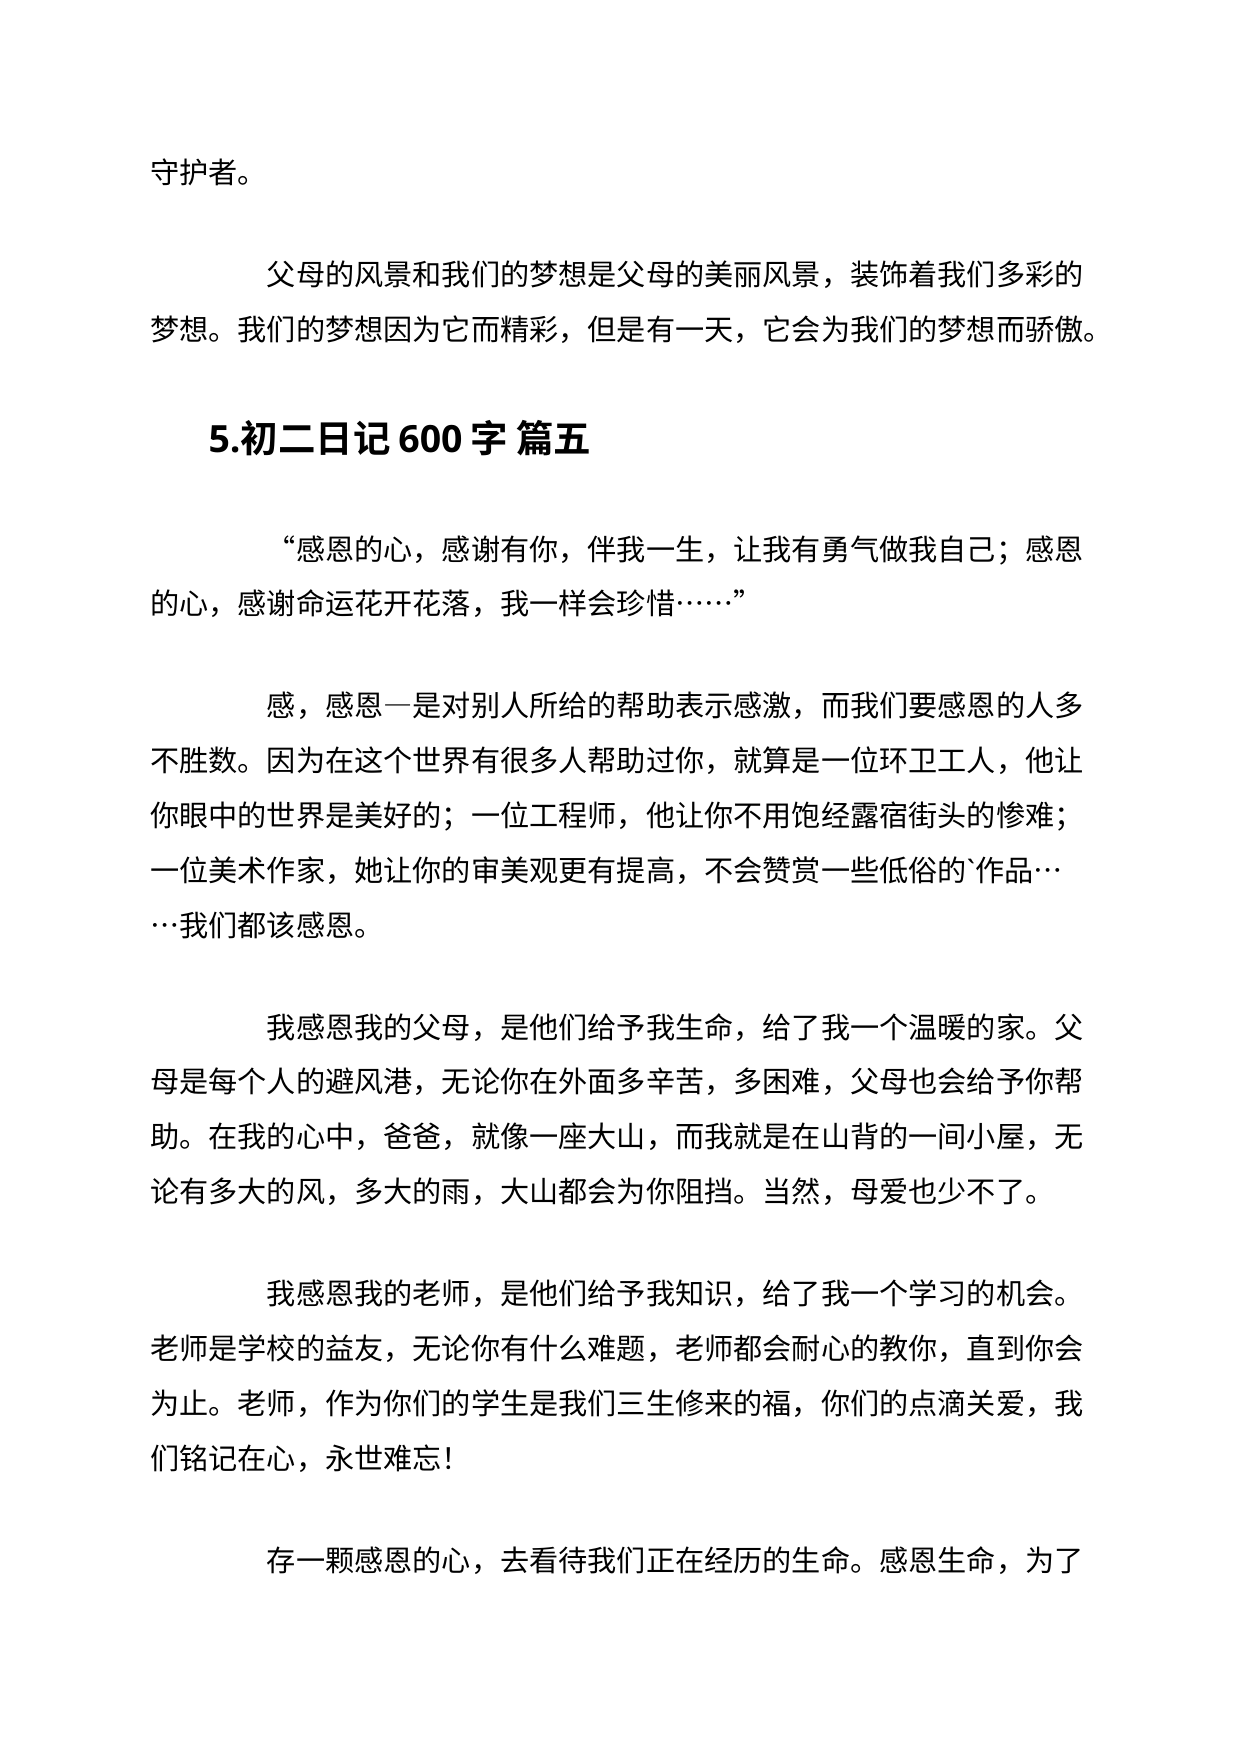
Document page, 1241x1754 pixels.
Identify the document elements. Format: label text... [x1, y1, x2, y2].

text 感，感恩—是对别人所给的帮助表示感激，而我们要感恩的人多不胜数。因为在这个世界有很多人帮助过你，就算是一位环卫工人，他让你眼中的世界是美好的；一位工程师，他让你不用饱经露宿街头的惨难；一位美术作家，她让你的审美观更有提高，不会赞赏一些低俗的`作品……我们都该感恩。 [150, 683, 1090, 945]
text 父母的风景和我们的梦想是父母的美丽风景，装饰着我们多彩的梦想。我们的梦想因为它而精彩，但是有一天，它会为我们的梦想而骄傲。 [150, 252, 1090, 349]
text 我感恩我的父母，是他们给予我生命，给了我一个温暖的家。父母是每个人的避风港，无论你在外面多辛苦，多困难，父母也会给予你帮助。在我的心中，爸爸，就像一座大山，而我就是在山背的一间小屋，无论有多大的风，多大的雨，大山都会为你阻挡。当然，母爱也少不了。 [150, 1004, 1090, 1211]
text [150, 1537, 1090, 1579]
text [150, 150, 1090, 192]
text 我感恩我的老师，是他们给予我知识，给了我一个学习的机会。老师是学校的益友，无论你有什么难题，老师都会耐心的教你，直到你会为止。老师，作为你们的学生是我们三生修来的福，你们的点滴关爱，我们铭记在心，永世难忘！ [150, 1271, 1090, 1478]
text “感恩的心，感谢有你，伴我一生，让我有勇气做我自己；感恩的心，感谢命运花开花落，我一样会珍惜……” [150, 526, 1090, 623]
text 5.初二日记600字 篇五 [150, 408, 1090, 463]
